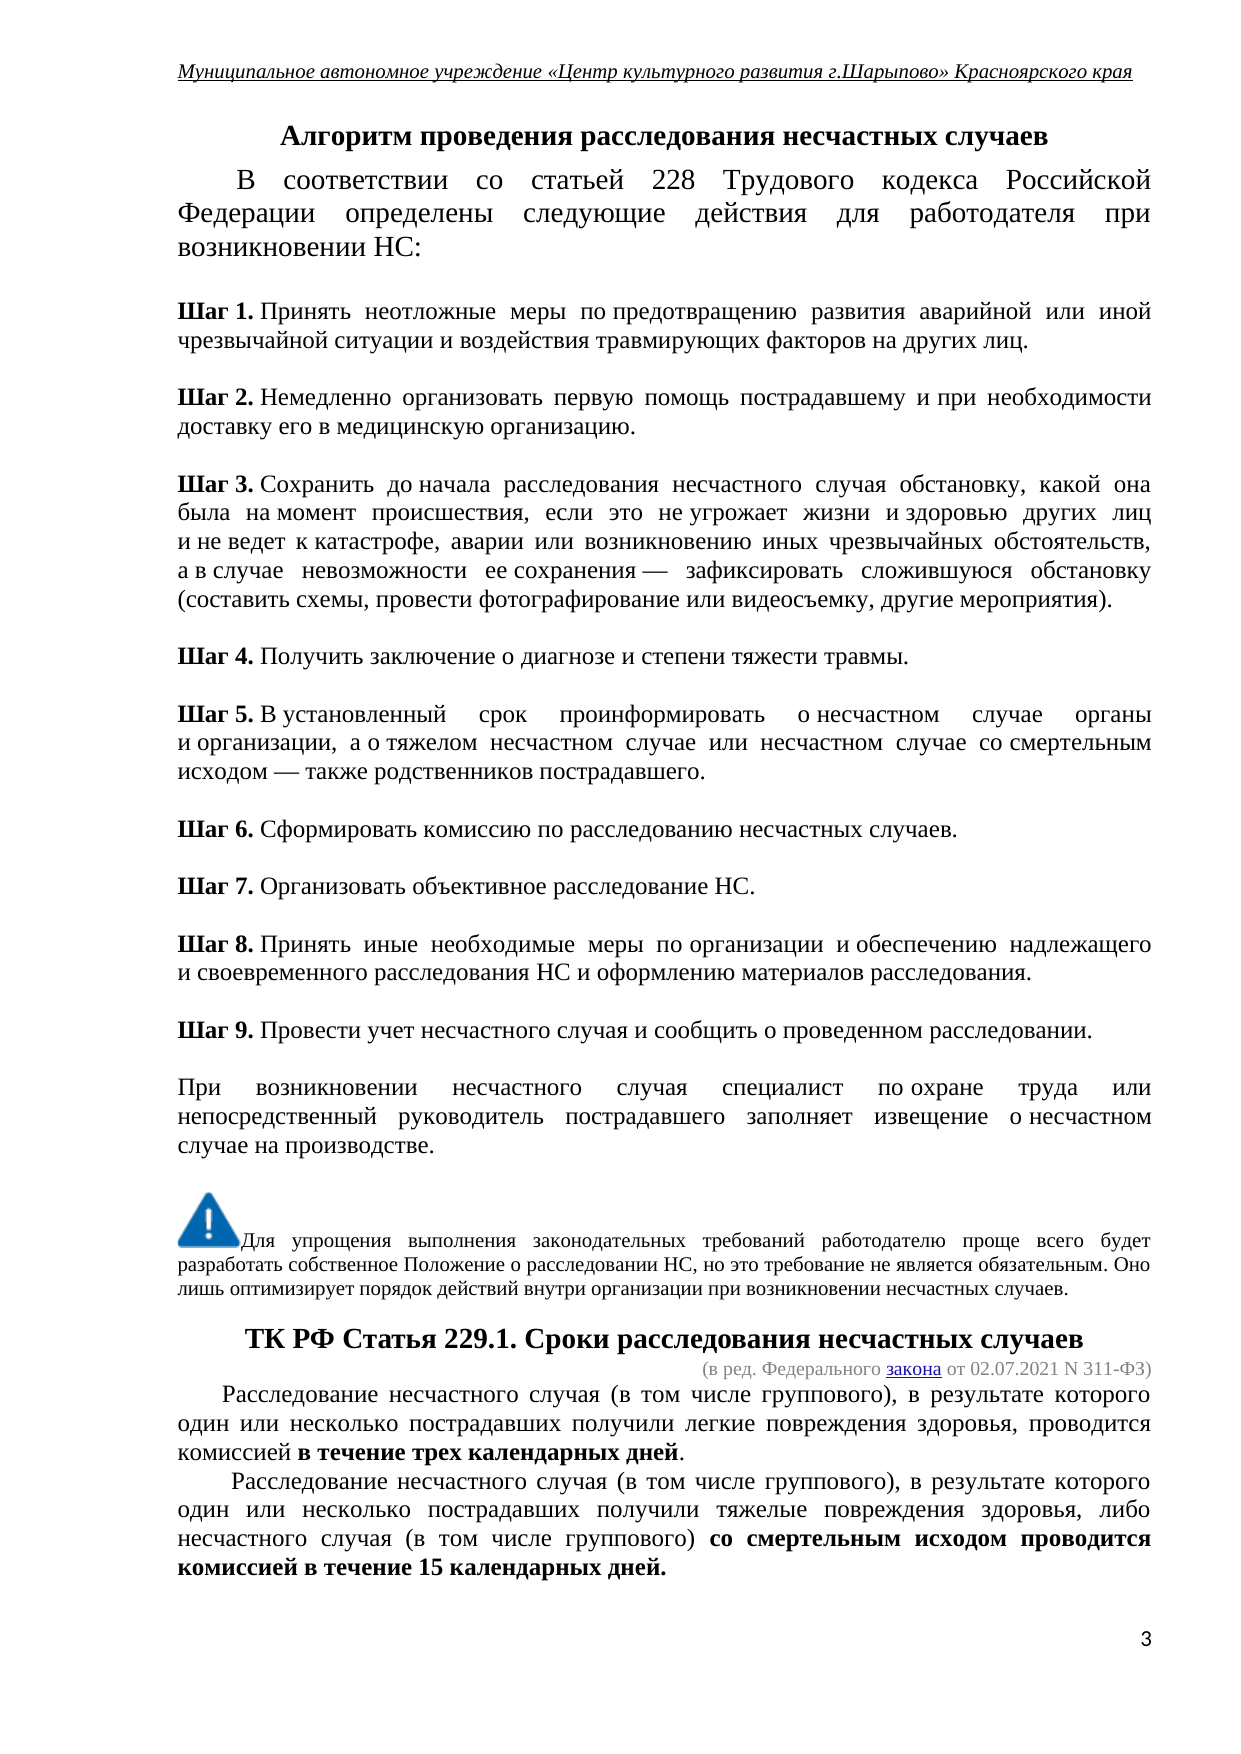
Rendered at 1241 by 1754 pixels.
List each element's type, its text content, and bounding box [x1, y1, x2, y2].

text Расследование несчастного случая (в том числе группового), в результате которого один или несколько пострадавших получили легкие повреждения здоровья, проводится комиссией в течение трех календарных дней. [177, 1379, 1152, 1466]
text Шаг 4. Получить заключение о диагнозе и степени тяжести травмы. [177, 641, 1152, 670]
text Шаг 1. Принять неотложные меры по предотвращению развития аварийной или иной чрезвычайной ситуации и воздействия травмирующих факторов на других лиц. [177, 296, 1152, 354]
text При возникновении несчастного случая специалист по охране труда или непосредственный руководитель пострадавшего заполняет извещение о несчастном случае на производстве. [177, 1072, 1152, 1159]
text Шаг 6. Сформировать комиссию по расследованию несчастных случаев. [177, 814, 1152, 842]
text Алгоритм проведения расследования несчастных случаев [177, 118, 1152, 152]
text Шаг 5. В установленный срок проинформировать о несчастном случае органы и организации, а о тяжелом несчастном случае или несчастном случае со смертельным исходом — также родственников пострадавшего. [177, 699, 1152, 785]
text (в ред. Федерального закона от 02.07.2021 N 311-ФЗ) [177, 1354, 1152, 1379]
text Шаг 3. Сохранить до начала расследования несчастного случая обстановку, какой она была на момент происшествия, если это не угрожает жизни и здоровью других лиц и не ведет к катастрофе, аварии или возникновению иных чрезвычайных обстоятельств, а в случае невозможности ее сохранения — зафиксировать сложившуюся обстановку (составить схемы, провести фотографирование или видеосъемку, другие мероприятия). [177, 469, 1152, 612]
text Шаг 8. Принять иные необходимые меры по организации и обеспечению надлежащего и своевременного расследования НС и оформлению материалов расследования. [177, 929, 1152, 986]
text Шаг 7. Организовать объективное расследование НС. [177, 871, 1152, 900]
text Для упрощения выполнения законодательных требований работодателю проще всего будет разработать собственное Положение о расследовании НС, но это требование не является обязательным. Оно лишь оптимизирует порядок действий внутри организации при возникновении несчастных случаев. [177, 1192, 1152, 1300]
text ТК РФ Статья 229.1. Сроки расследования несчастных случаев [177, 1321, 1152, 1354]
text Расследование несчастного случая (в том числе группового), в результате которого один или несколько пострадавших получили тяжелые повреждения здоровья, либо несчастного случая (в том числе группового) со смертельным исходом проводится комиссией в течение 15 календарных дней. [177, 1466, 1152, 1581]
text Шаг 9. Провести учет несчастного случая и сообщить о проведенном расследовании. [177, 1015, 1152, 1044]
text Шаг 2. Немедленно организовать первую помощь пострадавшему и при необходимости доставку его в медицинскую организацию. [177, 382, 1152, 440]
picture [177, 1192, 241, 1248]
text В соответствии со статьей 228 Трудового кодекса Российской Федерации определены следующие действия для работодателя при возникновении НС: [177, 162, 1152, 263]
